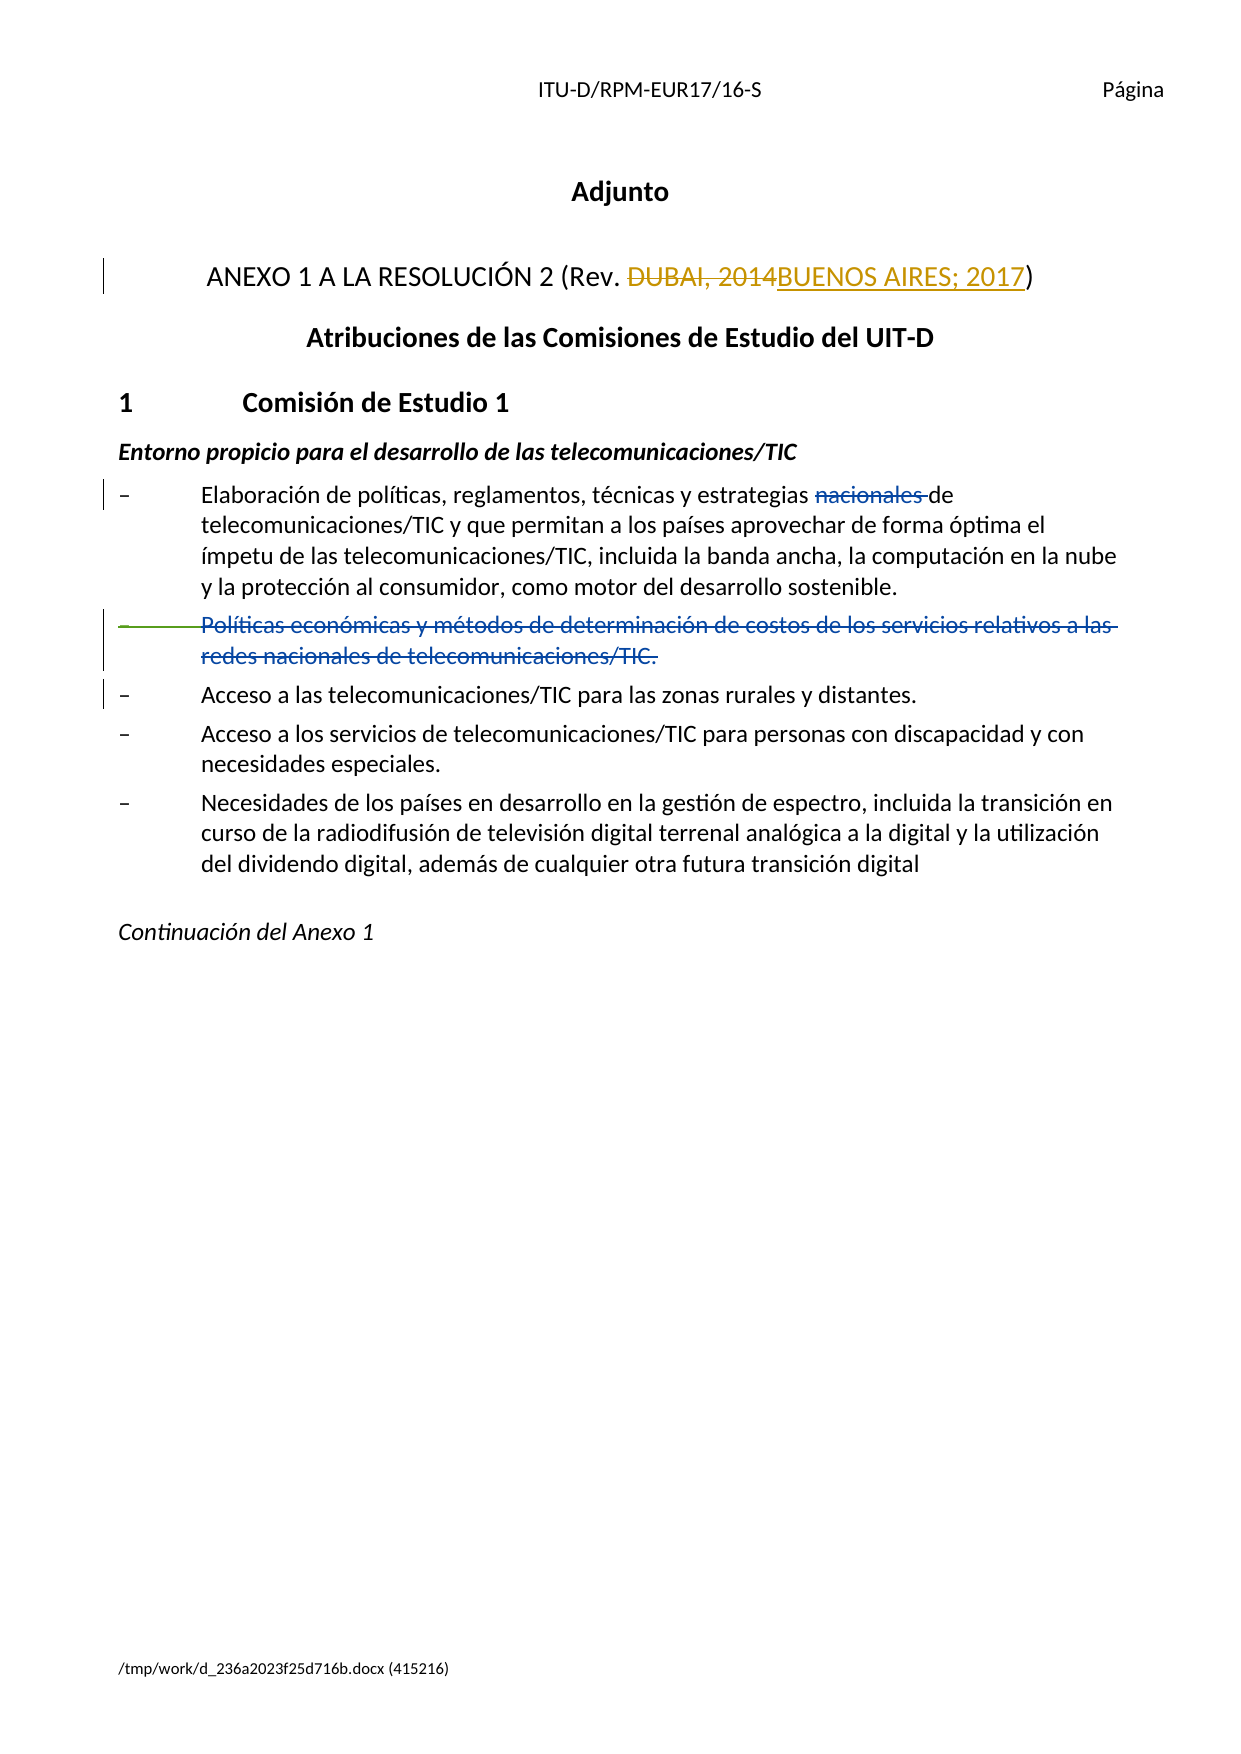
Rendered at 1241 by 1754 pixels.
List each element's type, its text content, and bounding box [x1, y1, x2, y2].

subtitle Entorno propicio para el desarrollo de las telecomunicaciones/TIC [118, 436, 1122, 467]
text – Necesidades de los países en desarrollo en la gestión de espectro, incluida la transición en curso de la radiodifusión de televisión digital terrenal analógica a la digital y la utilización del dividendo digital, además de cualquier otra futura transición digital [118, 787, 1122, 879]
title Atribuciones de las Comisiones de Estudio del UIT-D [118, 319, 1122, 354]
text Continuación del Anexo 1 [118, 916, 1122, 947]
title Adjunto [118, 173, 1122, 208]
text ANexo 1 a la resolución 2 (Rev. ) [118, 258, 1122, 294]
text – Elaboración de políticas, reglamentos, técnicas y estrategias de telecomunicaciones/TIC y que permitan a los países aprovechar de forma óptima el ímpetu de las telecomunicaciones/TIC, incluida la banda ancha, la computación en la nube y la protección al consumidor, como motor del desarrollo sostenible. [118, 479, 1122, 601]
text – Acceso a las telecomunicaciones/TIC para las zonas rurales y distantes. [118, 679, 1122, 709]
text – Acceso a los servicios de telecomunicaciones/TIC para personas con discapacidad y con necesidades especiales. [118, 718, 1122, 779]
subtitle 1 Comisión de Estudio 1 [118, 384, 1122, 419]
